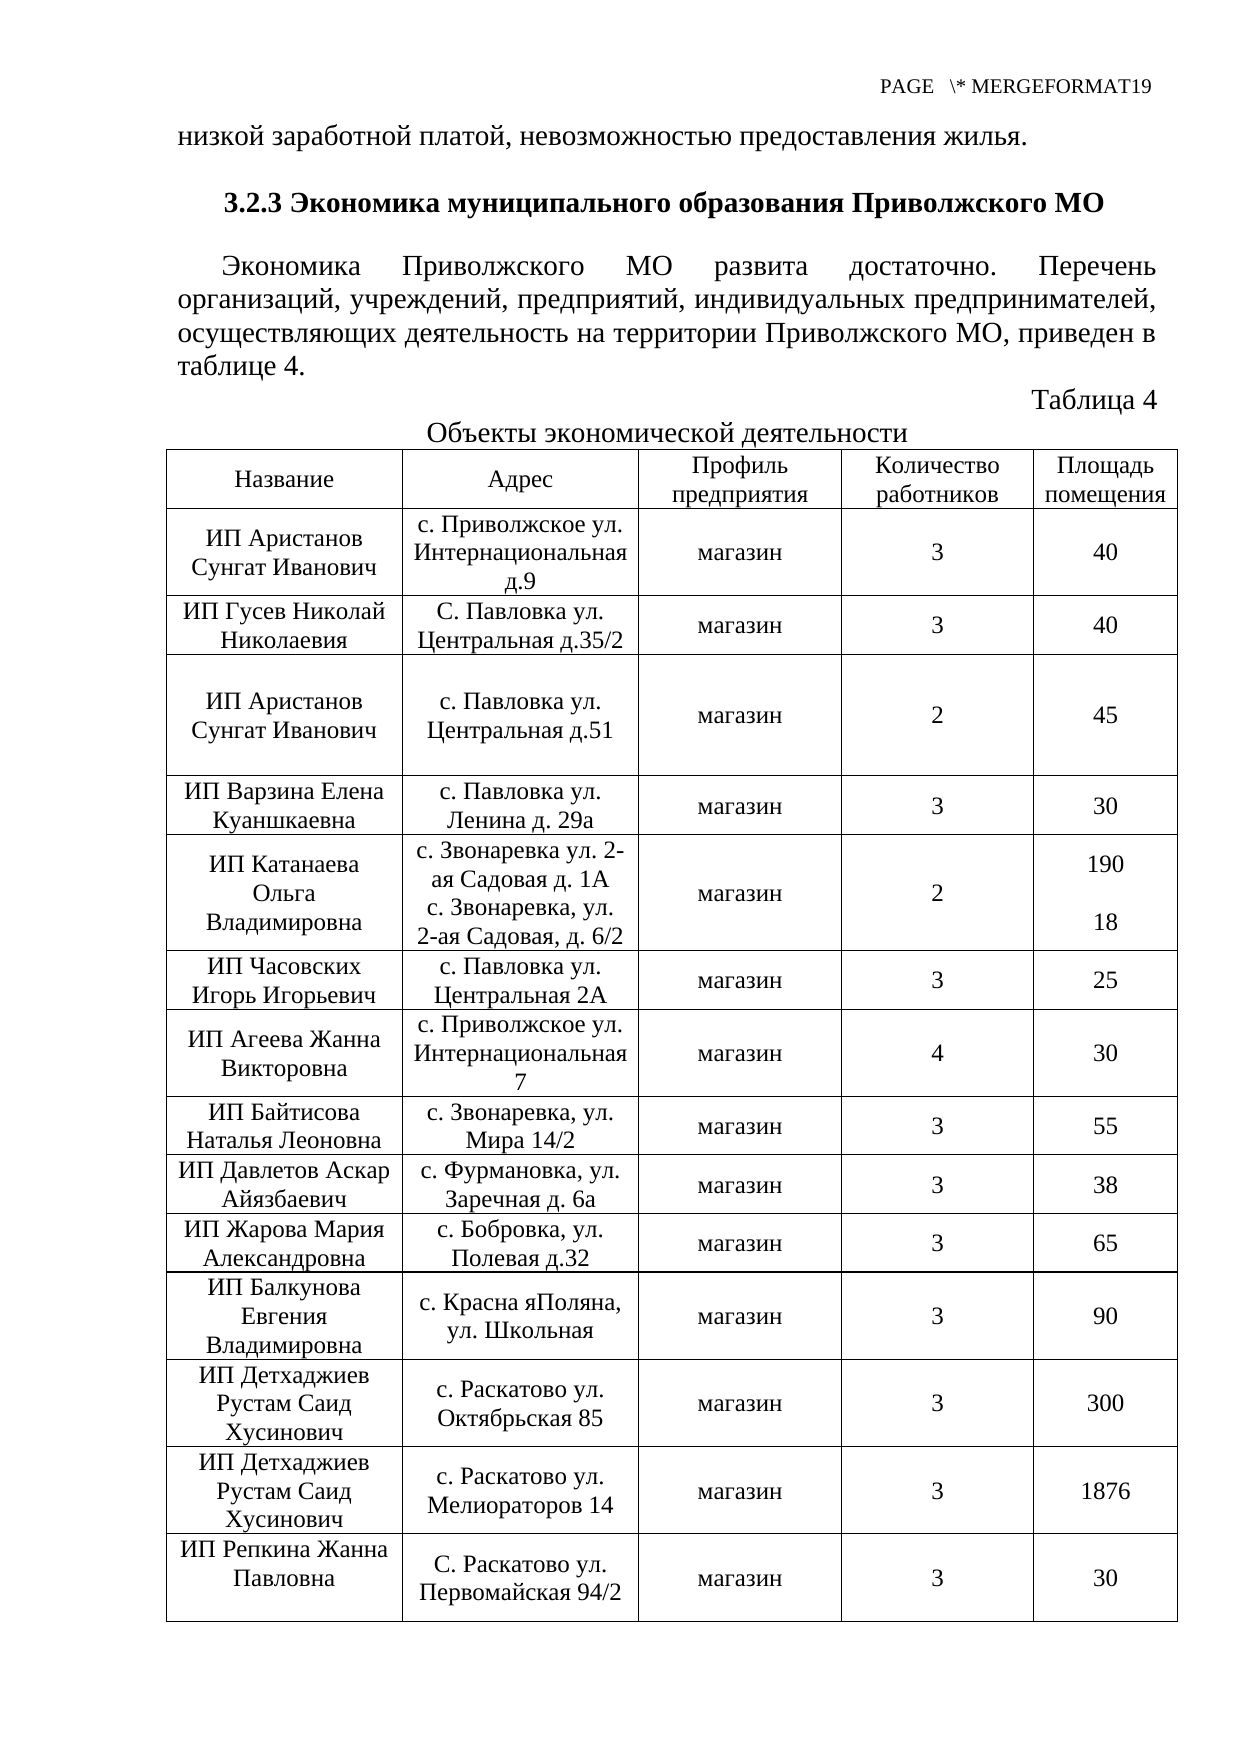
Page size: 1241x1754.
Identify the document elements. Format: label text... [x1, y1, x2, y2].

table_cell 3 [842, 1273, 1033, 1359]
table_cell 3 [842, 776, 1033, 834]
table_cell ИП Агеева Жанна Викторовна [167, 1010, 402, 1096]
table_cell с. Раскатово ул. Октябрьская 85 [403, 1360, 638, 1446]
table_cell ИП Жарова Мария Александровна [167, 1214, 402, 1271]
table_cell ИП Варзина Елена Куаншкаевна [167, 776, 402, 834]
table_cell магазин [639, 1534, 841, 1621]
table_cell 2 [842, 835, 1033, 950]
table_cell с. Звонаревка ул. 2-ая Садовая д. 1А с. Звонаревка, ул. 2-ая Садовая, д. 6/2 [403, 835, 638, 950]
text Объекты экономической деятельности [177, 416, 1157, 449]
table_cell 3 [842, 596, 1033, 653]
table_cell 3 [842, 1447, 1033, 1533]
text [177, 118, 1152, 152]
table_cell магазин [639, 1155, 841, 1213]
table_cell 40 [1034, 509, 1177, 595]
table_header Количество работников [842, 450, 1033, 508]
text Экономика Приволжского МО развита достаточно. Перечень организаций, учреждений, предприятий, индивидуальных предпринимателей, осуществляющих деятельность на территории Приволжского МО, приведен в таблице 4. [177, 248, 1157, 382]
table_cell ИП Репкина Жанна Павловна [167, 1534, 402, 1621]
text 3.2.3 Экономика муниципального образования Приволжского МО [177, 185, 1152, 219]
table_cell 30 [1034, 776, 1177, 834]
table_cell ИП Байтисова Наталья Леоновна [167, 1097, 402, 1154]
table_header Площадь помещения [1034, 450, 1177, 508]
table_cell 3 [842, 1534, 1033, 1621]
table_cell 65 [1034, 1214, 1177, 1271]
table_cell 4 [842, 1010, 1033, 1096]
table_cell 3 [842, 1360, 1033, 1446]
table_cell магазин [639, 596, 841, 653]
table_cell ИП Детхаджиев Рустам Саид Хусинович [167, 1447, 402, 1533]
table_cell С. Павловка ул. Центральная д.35/2 [403, 596, 638, 653]
table_cell с. Звонаревка, ул. Мира 14/2 [403, 1097, 638, 1154]
table_cell магазин [639, 1097, 841, 1154]
table_cell 3 [842, 1097, 1033, 1154]
table_cell с. Раскатово ул. Мелиораторов 14 [403, 1447, 638, 1533]
table_cell магазин [639, 1010, 841, 1096]
table_cell 55 [1034, 1097, 1177, 1154]
table_cell магазин [639, 1273, 841, 1359]
table_cell магазин [639, 951, 841, 1008]
table_cell 25 [1034, 951, 1177, 1008]
table_cell 40 [1034, 596, 1177, 653]
table_cell 3 [842, 1214, 1033, 1271]
table_cell с. Бобровка, ул. Полевая д.32 [403, 1214, 638, 1271]
table_cell магазин [639, 1447, 841, 1533]
table_cell с. Приволжское ул. Интернациональная д.9 [403, 509, 638, 595]
table_cell 90 [1034, 1273, 1177, 1359]
table_cell 45 [1034, 655, 1177, 775]
table_cell 30 [1034, 1010, 1177, 1096]
table_cell 1876 [1034, 1447, 1177, 1533]
table_cell 3 [842, 1155, 1033, 1213]
table_cell ИП Часовских Игорь Игорьевич [167, 951, 402, 1008]
table_cell ИП Детхаджиев Рустам Саид Хусинович [167, 1360, 402, 1446]
table_cell 38 [1034, 1155, 1177, 1213]
table_cell 2 [842, 655, 1033, 775]
table_cell магазин [639, 655, 841, 775]
table_header Название [167, 450, 402, 508]
table_cell магазин [639, 509, 841, 595]
text Таблица 4 [177, 382, 1157, 416]
table_cell ИП Катанаева Ольга Владимировна [167, 835, 402, 950]
table_cell ИП Гусев Николай Николаевия [167, 596, 402, 653]
table_cell 30 [1034, 1534, 1177, 1621]
table_cell магазин [639, 1360, 841, 1446]
table_cell с. Фурмановка, ул. Заречная д. 6а [403, 1155, 638, 1213]
table_cell 3 [842, 951, 1033, 1008]
table_cell с. Приволжское ул. Интернациональная 7 [403, 1010, 638, 1096]
table_cell магазин [639, 1214, 841, 1271]
table_header Адрес [403, 450, 638, 508]
table_cell 190 18 [1034, 835, 1177, 950]
table_cell с. Павловка ул. Центральная 2А [403, 951, 638, 1008]
table_cell ИП Аристанов Сунгат Иванович [167, 655, 402, 775]
table_cell С. Раскатово ул. Первомайская 94/2 [403, 1534, 638, 1621]
table_cell магазин [639, 776, 841, 834]
table_cell с. Красна яПоляна, ул. Школьная [403, 1273, 638, 1359]
table_cell магазин [639, 835, 841, 950]
table_cell ИП Аристанов Сунгат Иванович [167, 509, 402, 595]
table_cell с. Павловка ул. Центральная д.51 [403, 655, 638, 775]
table_header Профиль предприятия [639, 450, 841, 508]
table_cell ИП Давлетов Аскар Айязбаевич [167, 1155, 402, 1213]
table_cell 3 [842, 509, 1033, 595]
table_cell 300 [1034, 1360, 1177, 1446]
table_cell с. Павловка ул. Ленина д. 29а [403, 776, 638, 834]
table_cell ИП Балкунова Евгения Владимировна [167, 1273, 402, 1359]
